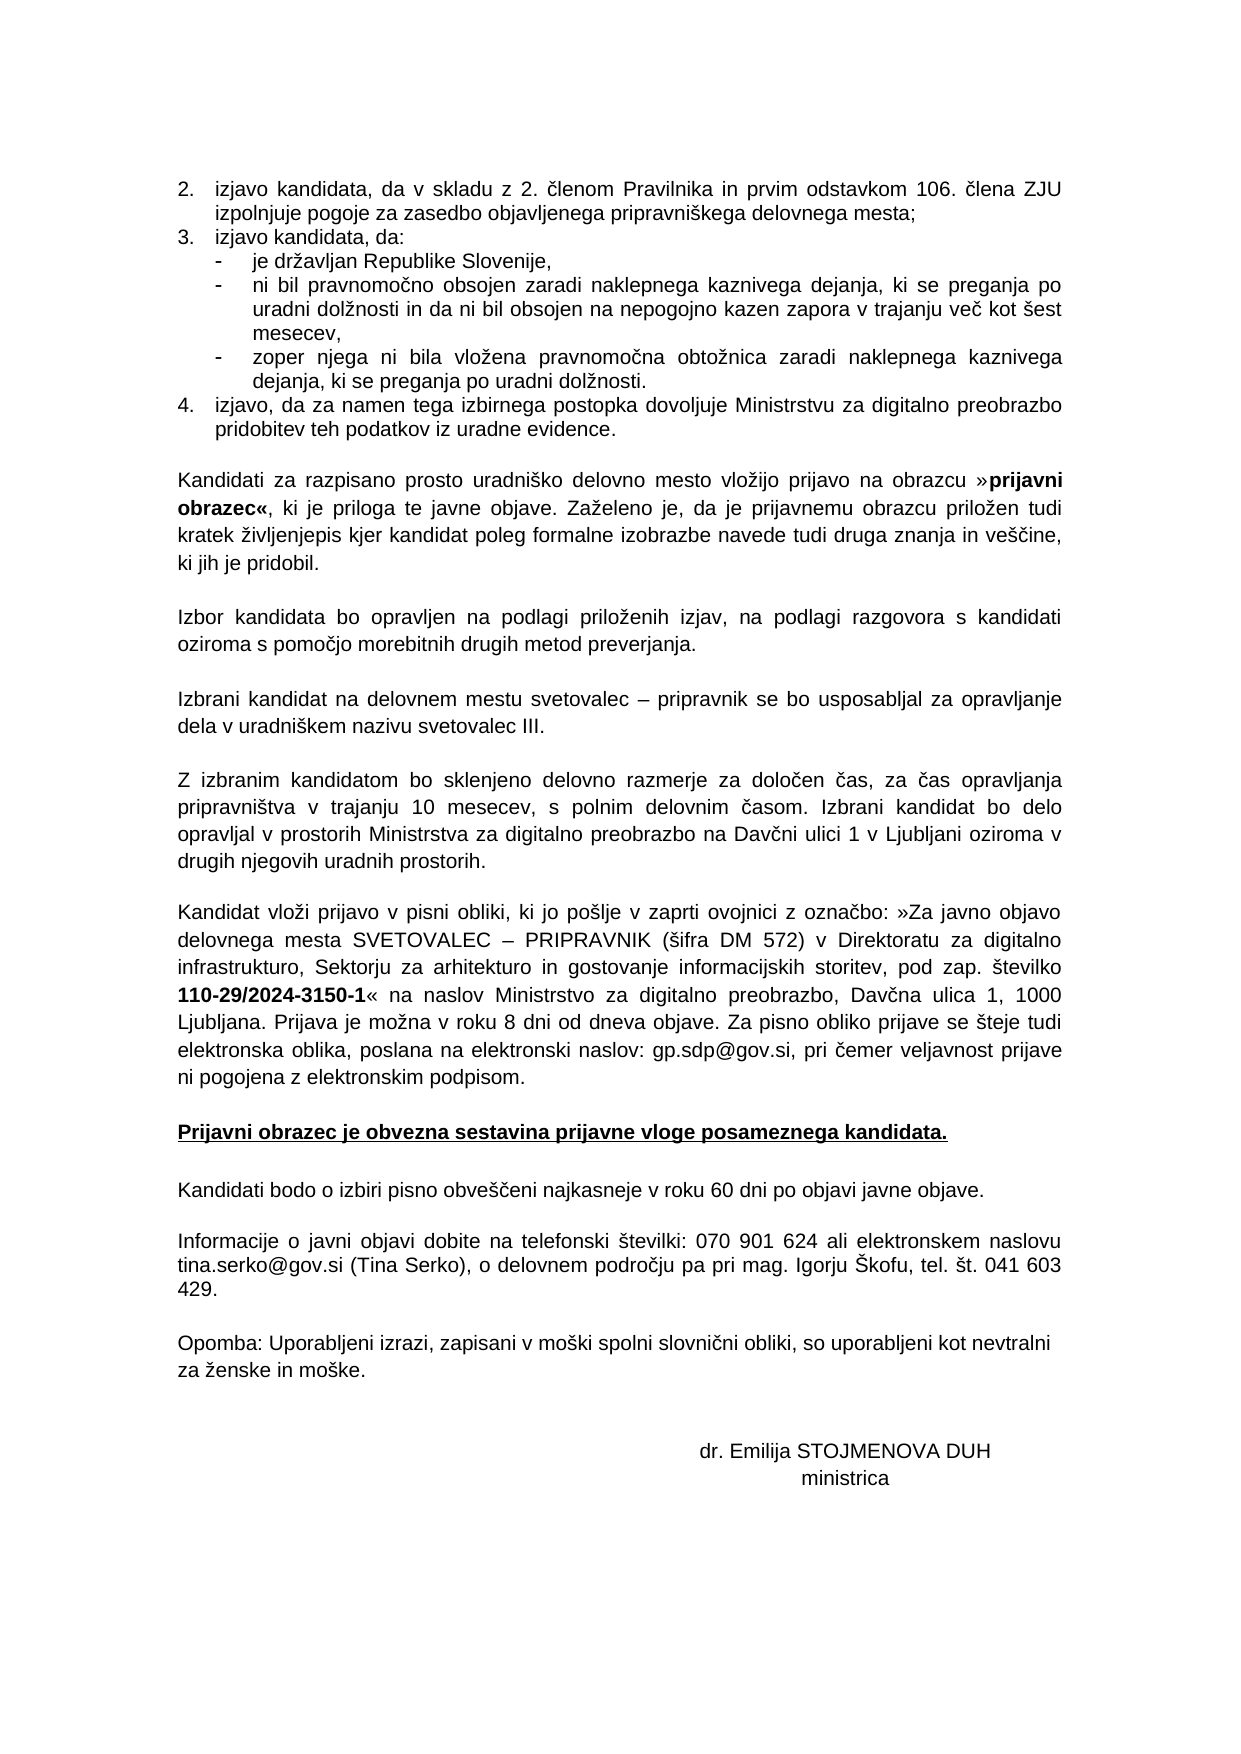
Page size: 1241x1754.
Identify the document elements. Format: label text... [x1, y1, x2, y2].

list izjavo kandidata, da: [177, 225, 1063, 249]
text dr. Emilija STOJMENOVA DUH [627, 1436, 1063, 1463]
list ni bil pravnomočno obsojen zaradi naklepnega kaznivega dejanja, ki se preganja po uradni dolžnosti in da ni bil obsojen na nepogojno kazen zapora v trajanju več kot šest mesecev, [215, 273, 1063, 345]
list je državljan Republike Slovenije, [215, 249, 1063, 273]
list izjavo, da za namen tega izbirnega postopka dovoljuje Ministrstvu za digitalno preobrazbo pridobitev teh podatkov iz uradne evidence. [177, 393, 1063, 441]
list izjavo kandidata, da v skladu z 2. členom Pravilnika in prvim odstavkom 106. člena ZJU izpolnjuje pogoje za zasedbo objavljenega pripravniškega delovnega mesta; [177, 177, 1063, 225]
text ministrica [627, 1463, 1063, 1490]
text Kandidati za razpisano prosto uradniško delovno mesto vložijo prijavo na obrazcu »prijavni obrazec«, ki je priloga te javne objave. Zaželeno je, da je prijavnemu obrazcu priložen tudi kratek življenjepis kjer kandidat poleg formalne izobrazbe navede tudi druga znanja in veščine, ki jih je pridobil. [177, 468, 1063, 574]
text Kandidati bodo o izbiri pisno obveščeni najkasneje v roku 60 dni po objavi javne objave. [177, 1174, 1063, 1202]
list zoper njega ni bila vložena pravnomočna obtožnica zaradi naklepnega kaznivega dejanja, ki se preganja po uradni dolžnosti. [215, 345, 1063, 393]
text Prijavni obrazec je obvezna sestavina prijavne vloge posameznega kandidata. [177, 1120, 1063, 1144]
text Opomba: Uporabljeni izrazi, zapisani v moški spolni slovnični obliki, so uporabljeni kot nevtralni za ženske in moške. [177, 1328, 1063, 1382]
text Informacije o javni objavi dobite na telefonski številki: 070 901 624 ali elektronskem naslovu tina.serko@gov.si (Tina Serko), o delovnem področju pa pri mag. Igorju Škofu, tel. št. 041 603 429. [177, 1229, 1063, 1301]
text Kandidat vloži prijavo v pisni obliki, ki jo pošlje v zaprti ovojnici z označbo: »Za javno objavo delovnega mesta SVETOVALEC – PRIPRAVNIK (šifra DM 572) v Direktoratu za digitalno infrastrukturo, Sektorju za arhitekturo in gostovanje informacijskih storitev, pod zap. številko 110-29/2024-3150-1« na naslov Ministrstvo za digitalno preobrazbo, Davčna ulica 1, 1000 Ljubljana. Prijava je možna v roku 8 dni od dneva objave. Za pisno obliko prijave se šteje tudi elektronska oblika, poslana na elektronski naslov: gp.sdp@gov.si, pri čemer veljavnost prijave ni pogojena z elektronskim podpisom. [177, 900, 1063, 1089]
text Z izbranim kandidatom bo sklenjeno delovno razmerje za določen čas, za čas opravljanja pripravništva v trajanju 10 mesecev, s polnim delovnim časom. Izbrani kandidat bo delo opravljal v prostorih Ministrstva za digitalno preobrazbo na Davčni ulici 1 v Ljubljani oziroma v drugih njegovih uradnih prostorih. [177, 764, 1063, 873]
text Izbrani kandidat na delovnem mestu svetovalec – pripravnik se bo usposabljal za opravljanje dela v uradniškem nazivu svetovalec III. [177, 683, 1063, 737]
text Izbor kandidata bo opravljen na podlagi priloženih izjav, na podlagi razgovora s kandidati oziroma s pomočjo morebitnih drugih metod preverjanja. [177, 602, 1063, 656]
